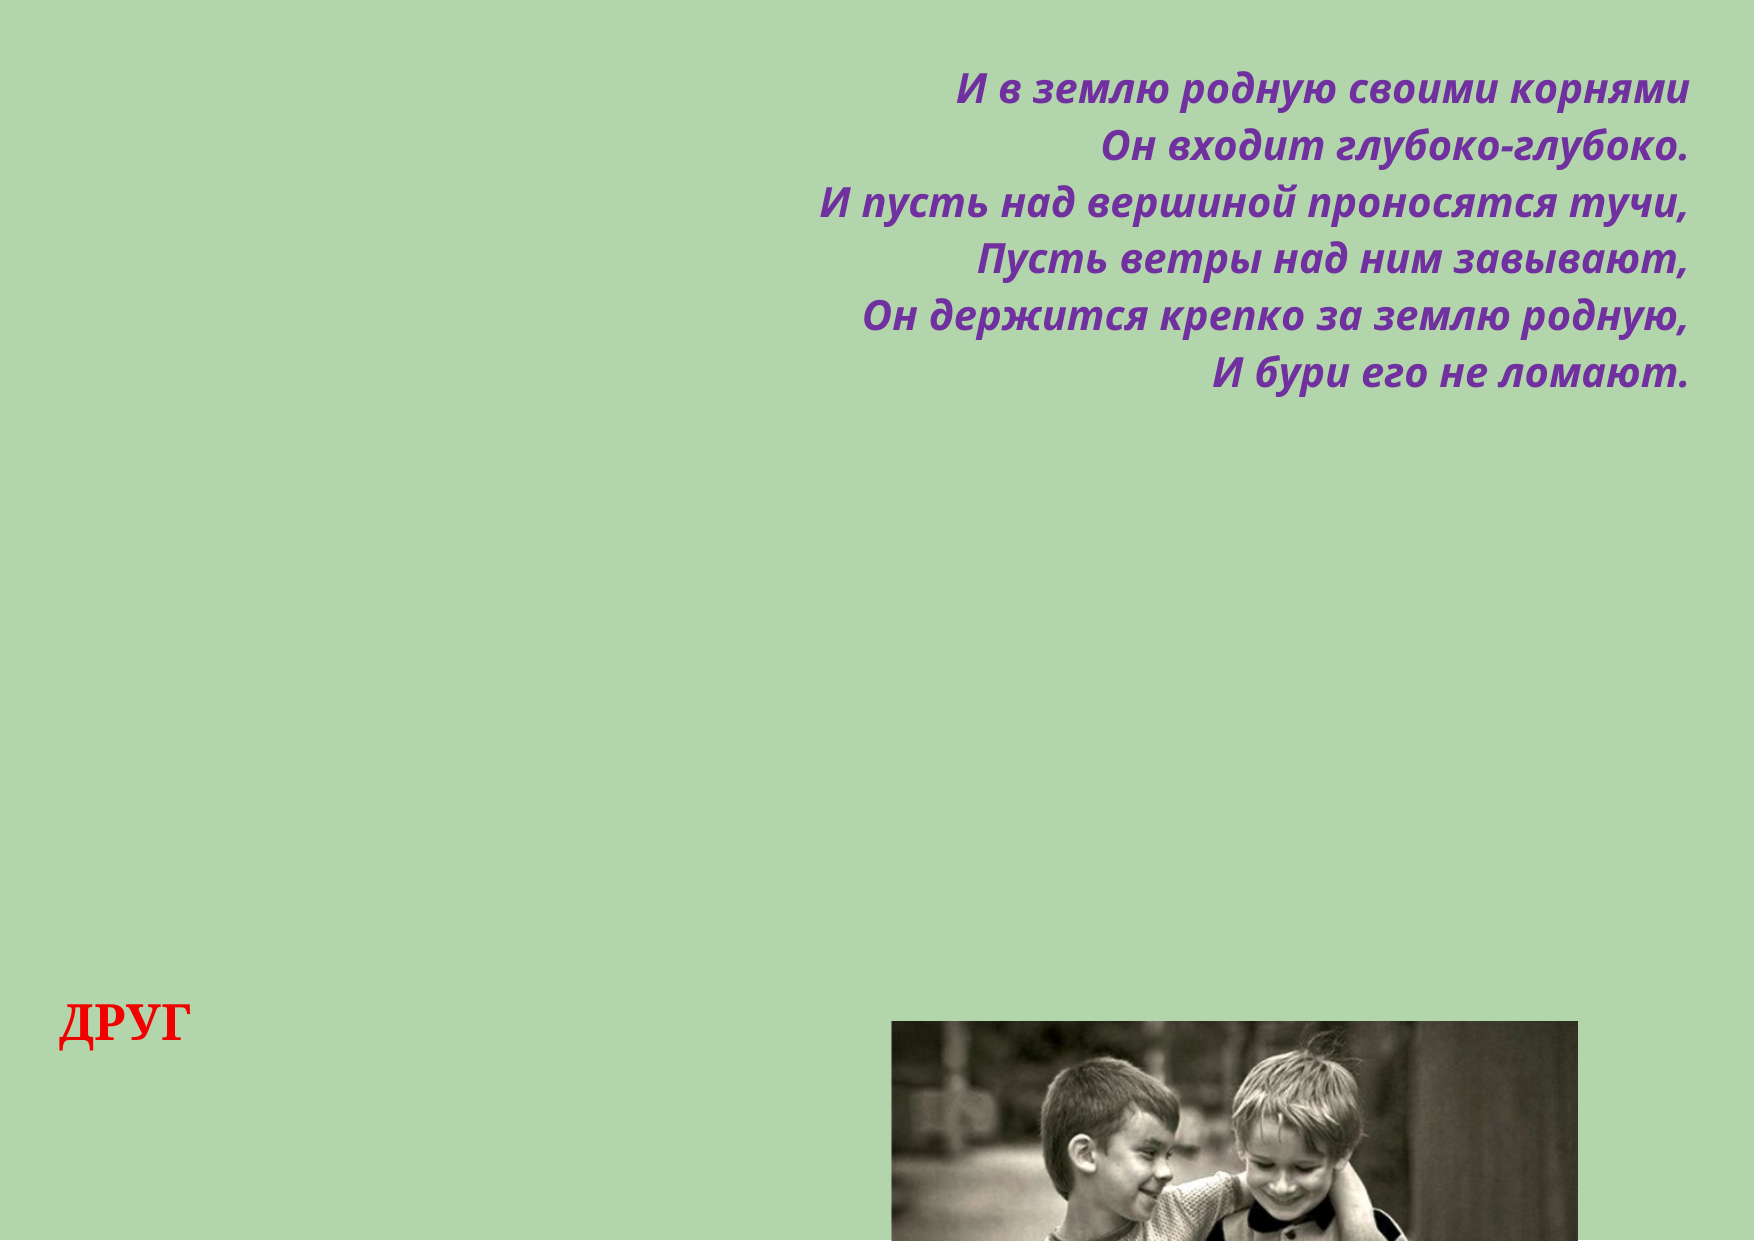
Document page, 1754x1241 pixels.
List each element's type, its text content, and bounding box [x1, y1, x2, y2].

text ДРУГ [59, 995, 1695, 1053]
text Пусть ветры над ним завывают, [59, 229, 1695, 286]
text Он держится крепко за землю родную, [59, 286, 1695, 343]
text Он входит глубоко-глубоко. [59, 116, 1695, 173]
text И бури его не ломают. [59, 343, 1695, 400]
text И пусть над вершиной проносятся тучи, [59, 173, 1695, 229]
picture [891, 1053, 1578, 1241]
text И в землю родную своими корнями [59, 59, 1695, 116]
